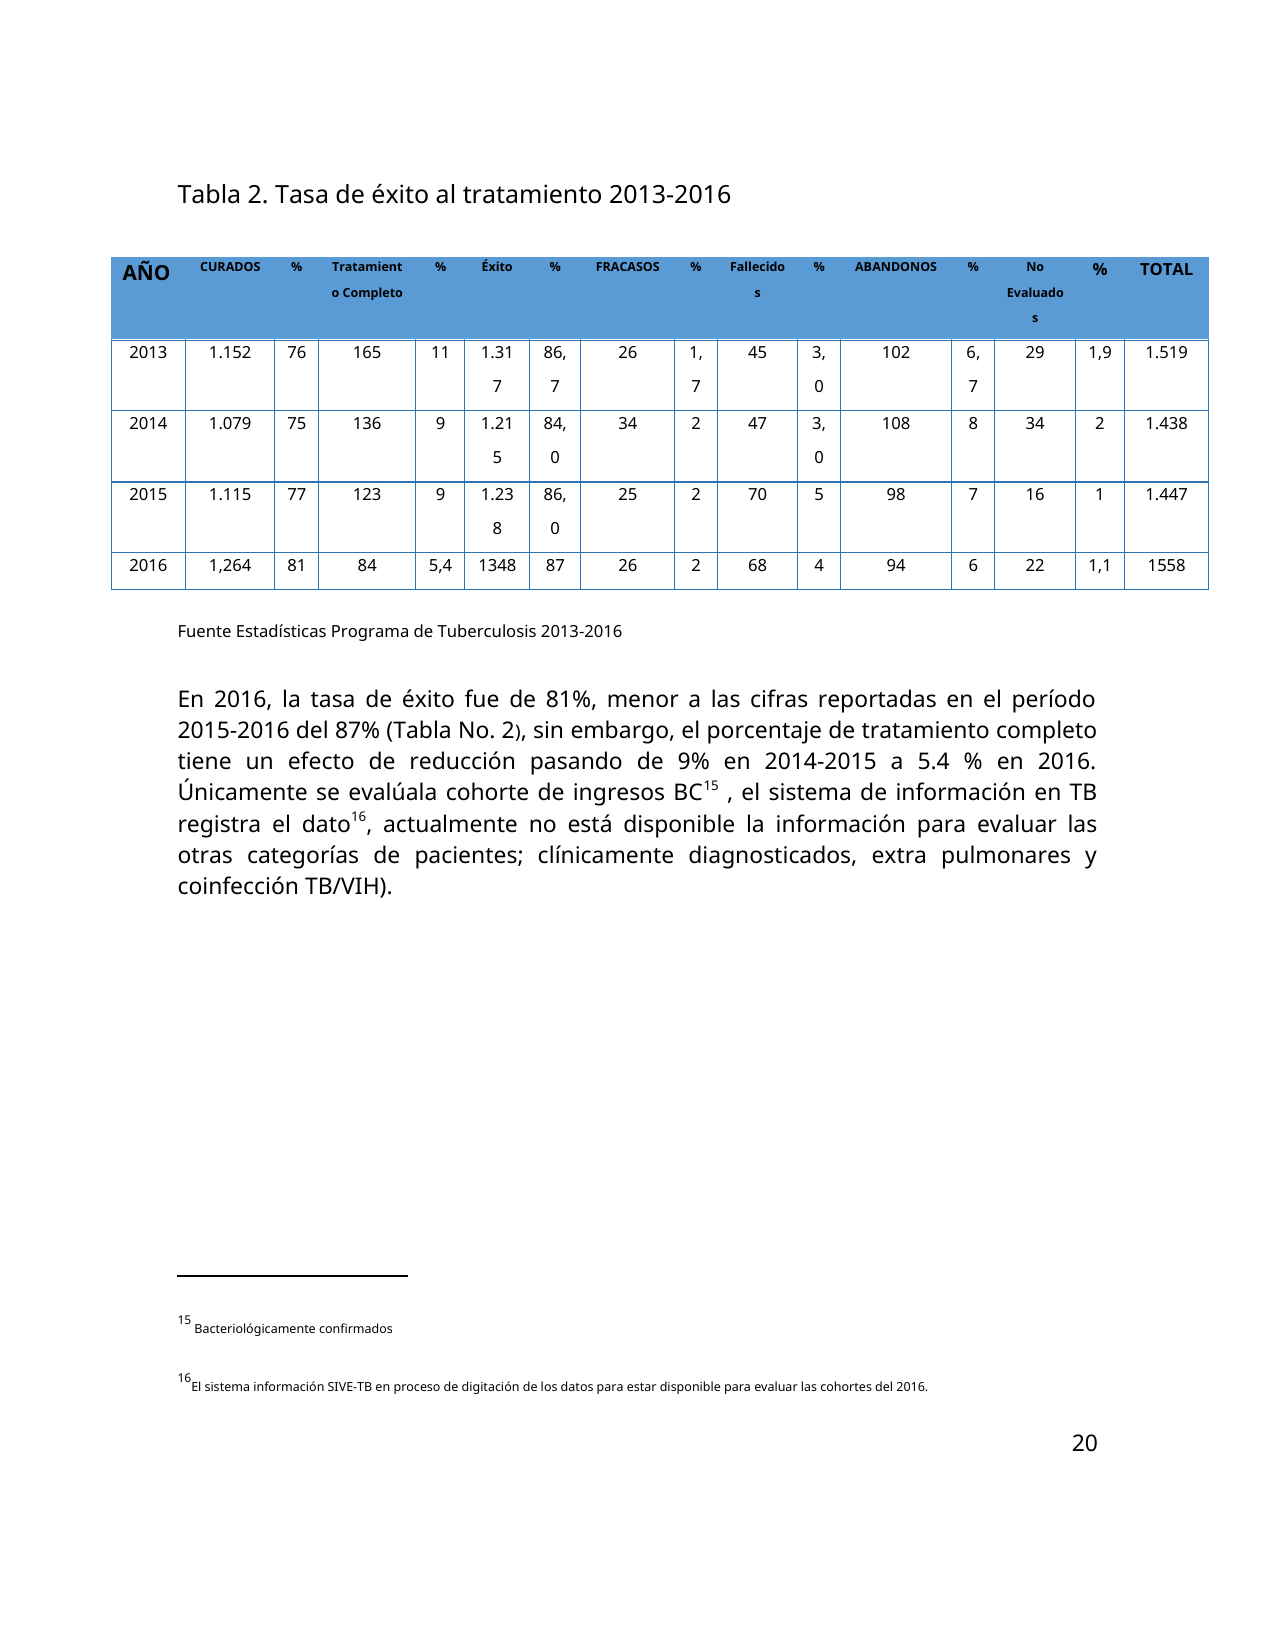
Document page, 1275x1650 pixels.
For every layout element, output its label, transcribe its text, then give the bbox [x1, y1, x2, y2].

table_cell 136 [319, 411, 415, 481]
table_cell 34 [995, 411, 1075, 481]
table_cell 1.447 [1125, 483, 1208, 552]
table_cell 165 [319, 341, 415, 410]
table_cell 1.238 [465, 483, 529, 552]
table_cell 2 [675, 411, 717, 481]
table_cell 1.215 [465, 411, 529, 481]
table_cell 8 [952, 411, 994, 481]
table_cell 81 [275, 553, 318, 589]
table_cell 4 [798, 553, 840, 589]
table_cell 5,4 [416, 553, 464, 589]
table_cell 1348 [465, 553, 529, 589]
table_cell 2 [675, 553, 717, 589]
table_cell 3,0 [798, 411, 840, 481]
table_cell 11 [416, 341, 464, 410]
table_cell 1 [1076, 483, 1124, 552]
table_cell 2016 [112, 553, 185, 589]
table_cell 75 [275, 411, 318, 481]
table_cell 26 [581, 341, 674, 410]
table_header % [675, 258, 717, 339]
table_cell 1558 [1125, 553, 1208, 589]
table_cell 102 [841, 341, 951, 410]
table_cell 26 [581, 553, 674, 589]
table_cell 2014 [112, 411, 185, 481]
table_cell 1,9 [1076, 341, 1124, 410]
table_cell 34 [581, 411, 674, 481]
table_header % [530, 258, 580, 339]
table_header % [275, 258, 318, 339]
table_cell 6,7 [952, 341, 994, 410]
table_cell 68 [718, 553, 797, 589]
text En 2016, la tasa de éxito fue de 81%, menor a las cifras reportadas en el período 2015-2016 del 87% (Tabla No. 2), sin embargo, el porcentaje de tratamiento completo tiene un efecto de reducción pasando de 9% en 2014-2015 a 5.4 % en 2016. Únicamente se evalúala cohorte de ingresos BC , el sistema de información en TB registra el dato, actualmente no está disponible la información para evaluar las otras categorías de pacientes; clínicamente diagnosticados, extra pulmonares y coinfección TB/VIH). [177, 683, 1098, 901]
table_cell 2 [1076, 411, 1124, 481]
table_cell 84,0 [530, 411, 580, 481]
table_cell 9 [416, 483, 464, 552]
table_cell 1.152 [186, 341, 274, 410]
table_header No Evaluados [995, 258, 1075, 339]
table_cell 2013 [112, 341, 185, 410]
table_cell 45 [718, 341, 797, 410]
table_cell 87 [530, 553, 580, 589]
table_cell 1,264 [186, 553, 274, 589]
table_cell 86,0 [530, 483, 580, 552]
table_cell 2 [675, 483, 717, 552]
table_cell 123 [319, 483, 415, 552]
table_cell 1.438 [1125, 411, 1208, 481]
table_cell 5 [798, 483, 840, 552]
table_cell 47 [718, 411, 797, 481]
table_header ABANDONOS [841, 258, 951, 339]
text Tabla 2. Tasa de éxito al tratamiento 2013-2016 [177, 177, 1098, 211]
table_cell 9 [416, 411, 464, 481]
table_cell 1.115 [186, 483, 274, 552]
table_header AÑO [112, 258, 185, 339]
text Fuente Estadísticas Programa de Tuberculosis 2013-2016 [177, 619, 1098, 642]
table_header Éxito [465, 258, 529, 339]
table_cell 108 [841, 411, 951, 481]
table_header TOTAL [1125, 258, 1208, 339]
table_header % [952, 258, 994, 339]
table_cell 1,1 [1076, 553, 1124, 589]
table_cell 1,7 [675, 341, 717, 410]
table_cell 2015 [112, 483, 185, 552]
table_header CURADOS [186, 258, 274, 339]
table_cell 76 [275, 341, 318, 410]
table_cell 6 [952, 553, 994, 589]
table_header % [798, 258, 840, 339]
table_cell 86,7 [530, 341, 580, 410]
table_cell 77 [275, 483, 318, 552]
table_header % [416, 258, 464, 339]
table_cell 84 [319, 553, 415, 589]
table_cell 16 [995, 483, 1075, 552]
table_cell 3,0 [798, 341, 840, 410]
table_cell 98 [841, 483, 951, 552]
table_cell 1.519 [1125, 341, 1208, 410]
table_header Tratamiento Completo [319, 258, 415, 339]
table_header Fallecidos [718, 258, 797, 339]
table_cell 7 [952, 483, 994, 552]
table_cell 1.079 [186, 411, 274, 481]
table_cell 70 [718, 483, 797, 552]
table_cell 22 [995, 553, 1075, 589]
table_cell 29 [995, 341, 1075, 410]
table_cell 94 [841, 553, 951, 589]
table_header % [1076, 258, 1124, 339]
table_cell 1.317 [465, 341, 529, 410]
table_header FRACASOS [581, 258, 674, 339]
table_cell 25 [581, 483, 674, 552]
